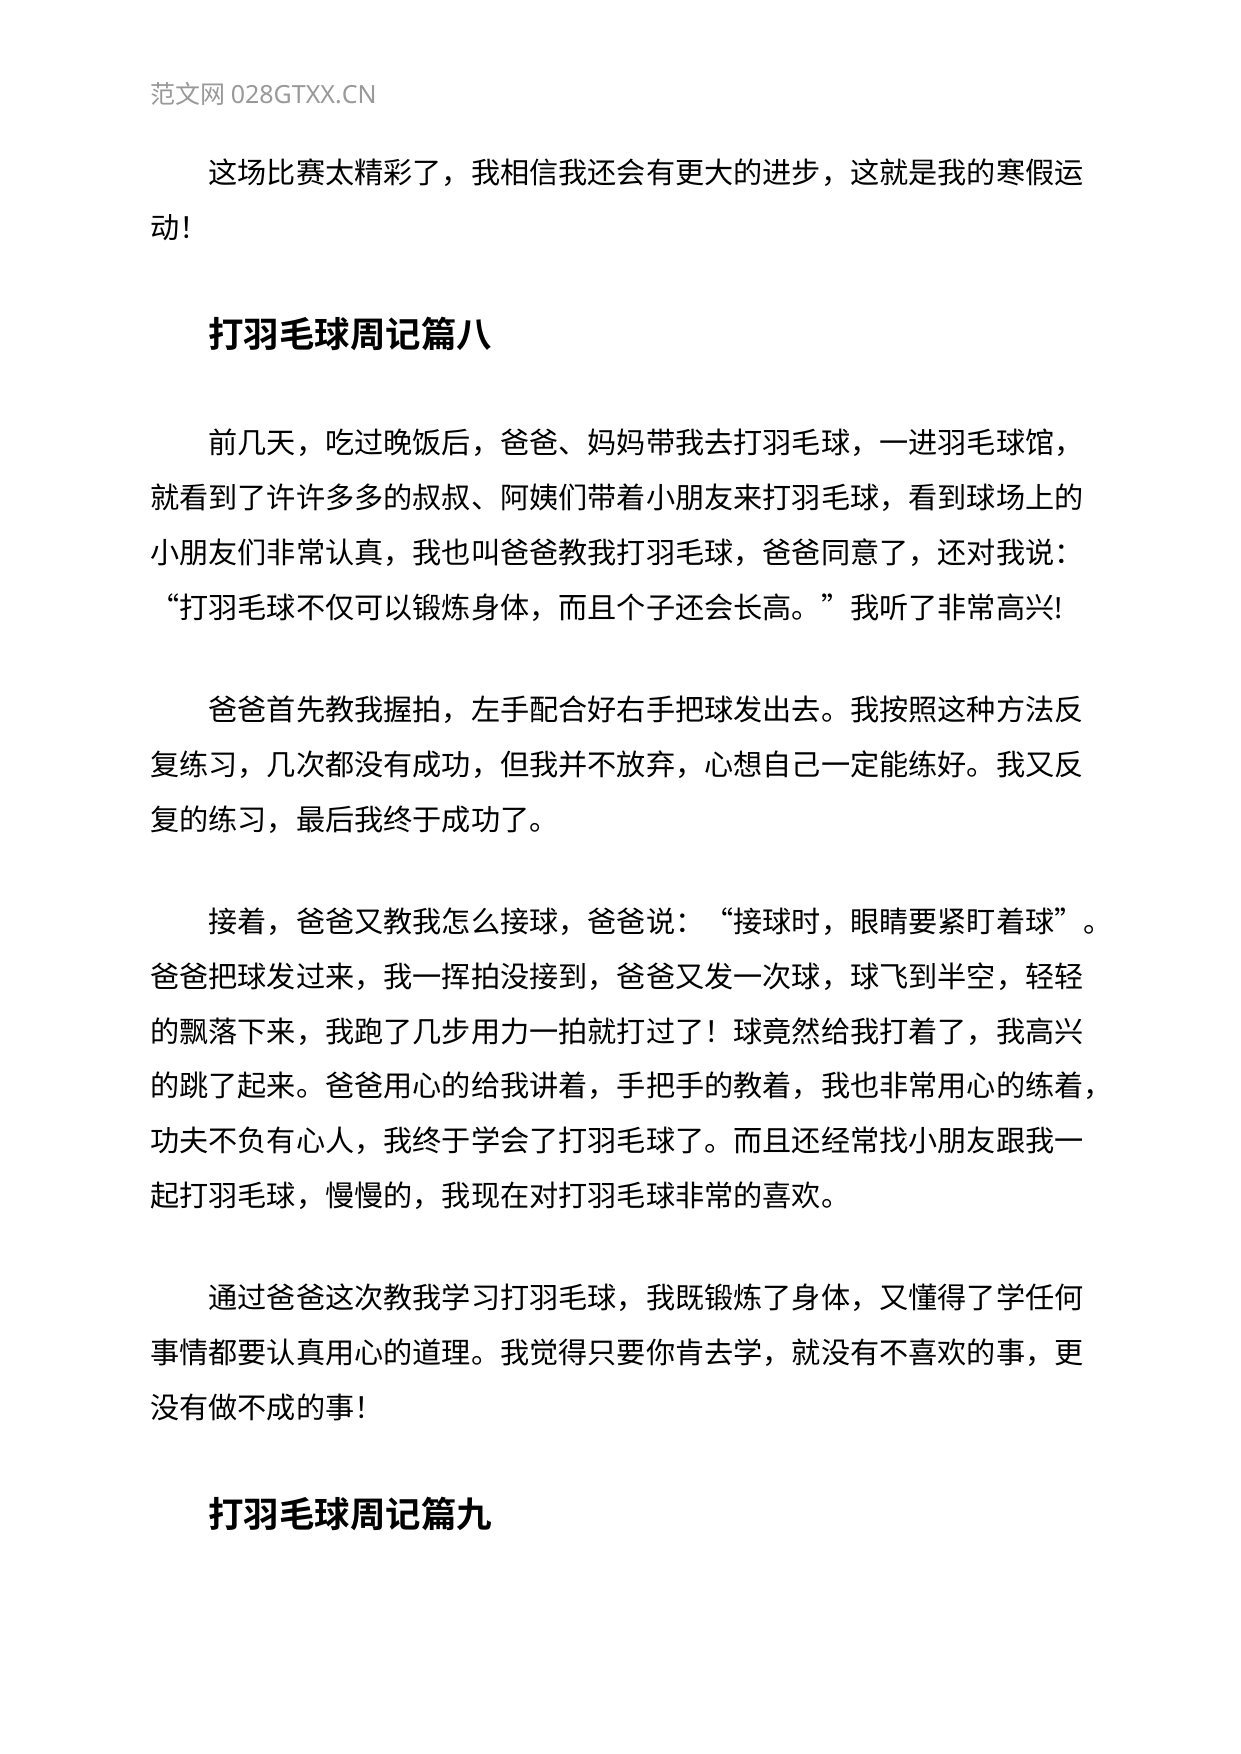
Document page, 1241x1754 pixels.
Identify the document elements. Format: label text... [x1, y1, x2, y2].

text 前几天，吃过晚饭后，爸爸、妈妈带我去打羽毛球，一进羽毛球馆，就看到了许许多多的叔叔、阿姨们带着小朋友来打羽毛球，看到球场上的小朋友们非常认真，我也叫爸爸教我打羽毛球，爸爸同意了，还对我说：“打羽毛球不仅可以锻炼身体，而且个子还会长高。”我听了非常高兴! [150, 420, 1090, 627]
text 打羽毛球周记篇九 [150, 1486, 1090, 1537]
text 接着，爸爸又教我怎么接球，爸爸说：“接球时，眼睛要紧盯着球”。爸爸把球发过来，我一挥拍没接到，爸爸又发一次球，球飞到半空，轻轻的飘落下来，我跑了几步用力一拍就打过了！球竟然给我打着了，我高兴的跳了起来。爸爸用心的给我讲着，手把手的教着，我也非常用心的练着，功夫不负有心人，我终于学会了打羽毛球了。而且还经常找小朋友跟我一起打羽毛球，慢慢的，我现在对打羽毛球非常的喜欢。 [150, 898, 1090, 1215]
text 这场比赛太精彩了，我相信我还会有更大的进步，这就是我的寒假运动！ [150, 150, 1090, 247]
text 通过爸爸这次教我学习打羽毛球，我既锻炼了身体，又懂得了学任何事情都要认真用心的道理。我觉得只要你肯去学，就没有不喜欢的事，更没有做不成的事！ [150, 1274, 1090, 1427]
text 爸爸首先教我握拍，左手配合好右手把球发出去。我按照这种方法反复练习，几次都没有成功，但我并不放弃，心想自己一定能练好。我又反复的练习，最后我终于成功了。 [150, 687, 1090, 839]
text 打羽毛球周记篇八 [150, 307, 1090, 358]
